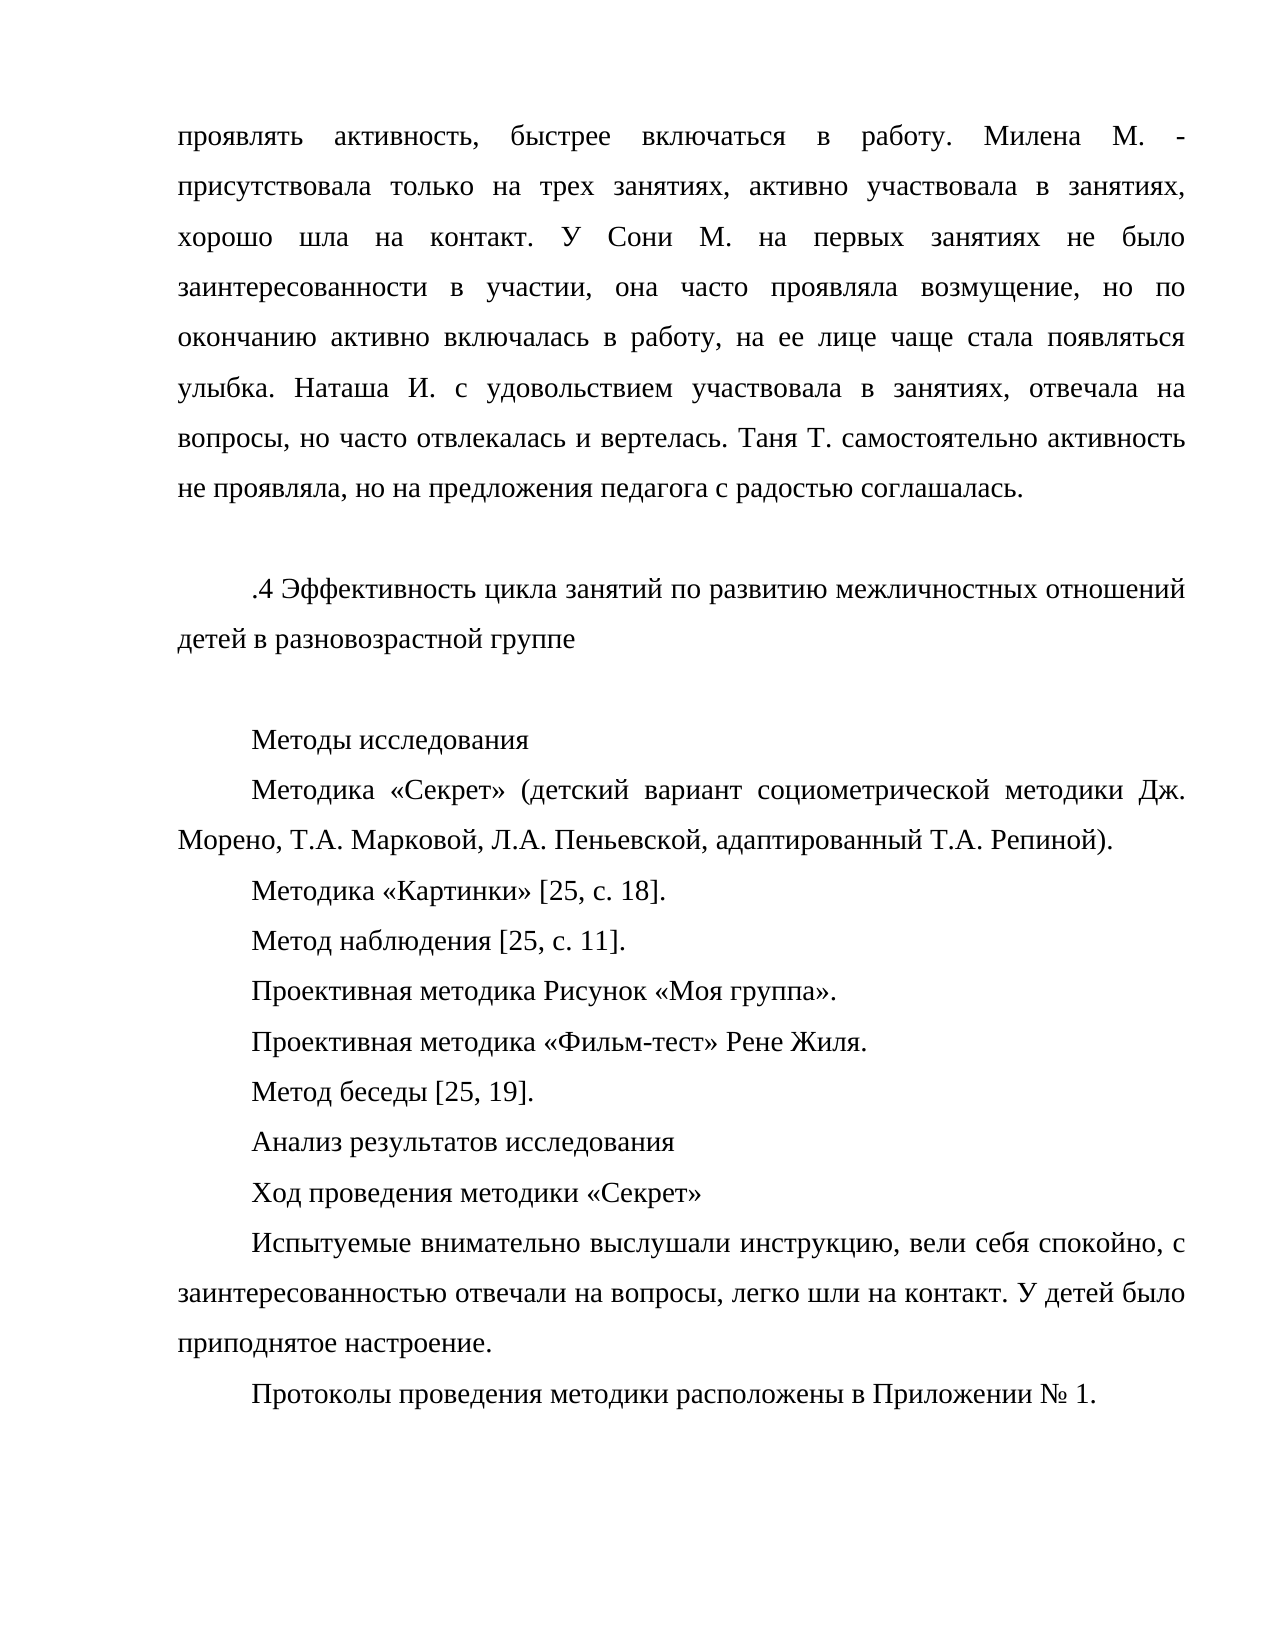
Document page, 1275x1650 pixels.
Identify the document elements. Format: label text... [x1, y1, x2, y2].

text Анализ результатов исследования [177, 1124, 1186, 1158]
text Протоколы проведения методики расположены в Приложении № 1. [177, 1376, 1186, 1409]
text Ход проведения методики «Секрет» [177, 1175, 1186, 1208]
text Проективная методика Рисунок «Моя группа». [177, 973, 1186, 1007]
text Проективная методика «Фильм-тест» Рене Жиля. [177, 1024, 1186, 1057]
text Методика «Секрет» (детский вариант социометрической методики Дж. Морено, Т.А. Марковой, Л.А. Пеньевской, адаптированный Т.А. Репиной). [177, 772, 1186, 856]
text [177, 118, 1186, 504]
text Методы исследования [177, 722, 1186, 755]
text Метод беседы [25, 19]. [177, 1074, 1186, 1108]
text Методика «Картинки» [25, с. 18]. [177, 873, 1186, 906]
text .4 Эффективность цикла занятий по развитию межличностных отношений детей в разновозрастной группе [177, 571, 1186, 655]
text Испытуемые внимательно выслушали инструкцию, вели себя спокойно, с заинтересованностью отвечали на вопросы, легко шли на контакт. У детей было приподнятое настроение. [177, 1225, 1186, 1359]
text Метод наблюдения [25, с. 11]. [177, 923, 1186, 957]
